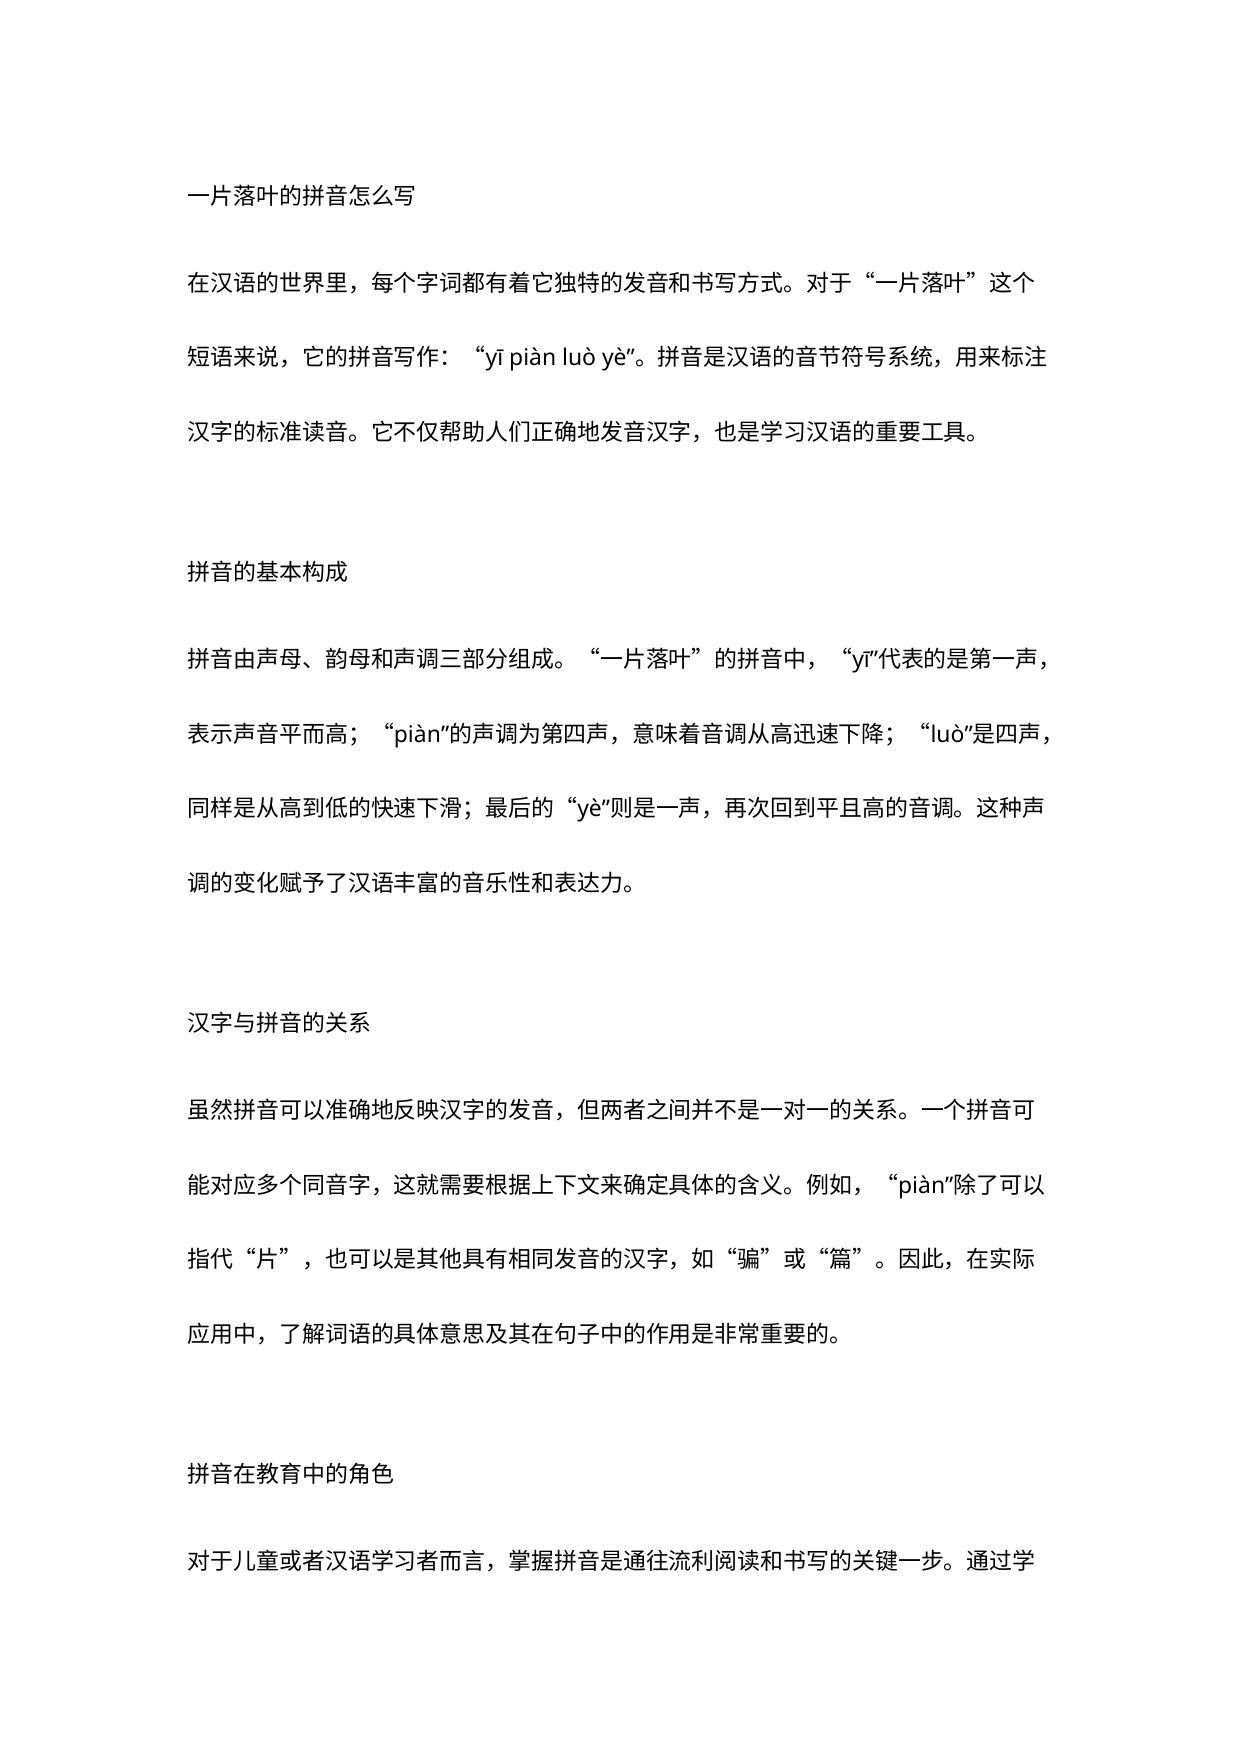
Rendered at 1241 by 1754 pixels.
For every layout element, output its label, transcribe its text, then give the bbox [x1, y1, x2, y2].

text 拼音在教育中的角色 [187, 1440, 1053, 1505]
text 拼音的基本构成 [187, 538, 1053, 603]
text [187, 1527, 1053, 1592]
text 在汉语的世界里，每个字词都有着它独特的发音和书写方式。对于“一片落叶”这个短语来说，它的拼音写作：“yī piàn luò yè”。拼音是汉语的音节符号系统，用来标注汉字的标准读音。它不仅帮助人们正确地发音汉字，也是学习汉语的重要工具。 [187, 248, 1053, 463]
text 汉字与拼音的关系 [187, 989, 1053, 1054]
text 拼音由声母、韵母和声调三部分组成。“一片落叶”的拼音中，“yī”代表的是第一声，表示声音平而高；“piàn”的声调为第四声，意味着音调从高迅速下降；“luò”是四声，同样是从高到低的快速下滑；最后的“yè”则是一声，再次回到平且高的音调。这种声调的变化赋予了汉语丰富的音乐性和表达力。 [187, 625, 1053, 914]
text 虽然拼音可以准确地反映汉字的发音，但两者之间并不是一对一的关系。一个拼音可能对应多个同音字，这就需要根据上下文来确定具体的含义。例如，“piàn”除了可以指代“片”，也可以是其他具有相同发音的汉字，如“骗”或“篇”。因此，在实际应用中，了解词语的具体意思及其在句子中的作用是非常重要的。 [187, 1076, 1053, 1365]
text 一片落叶的拼音怎么写 [187, 162, 1053, 227]
